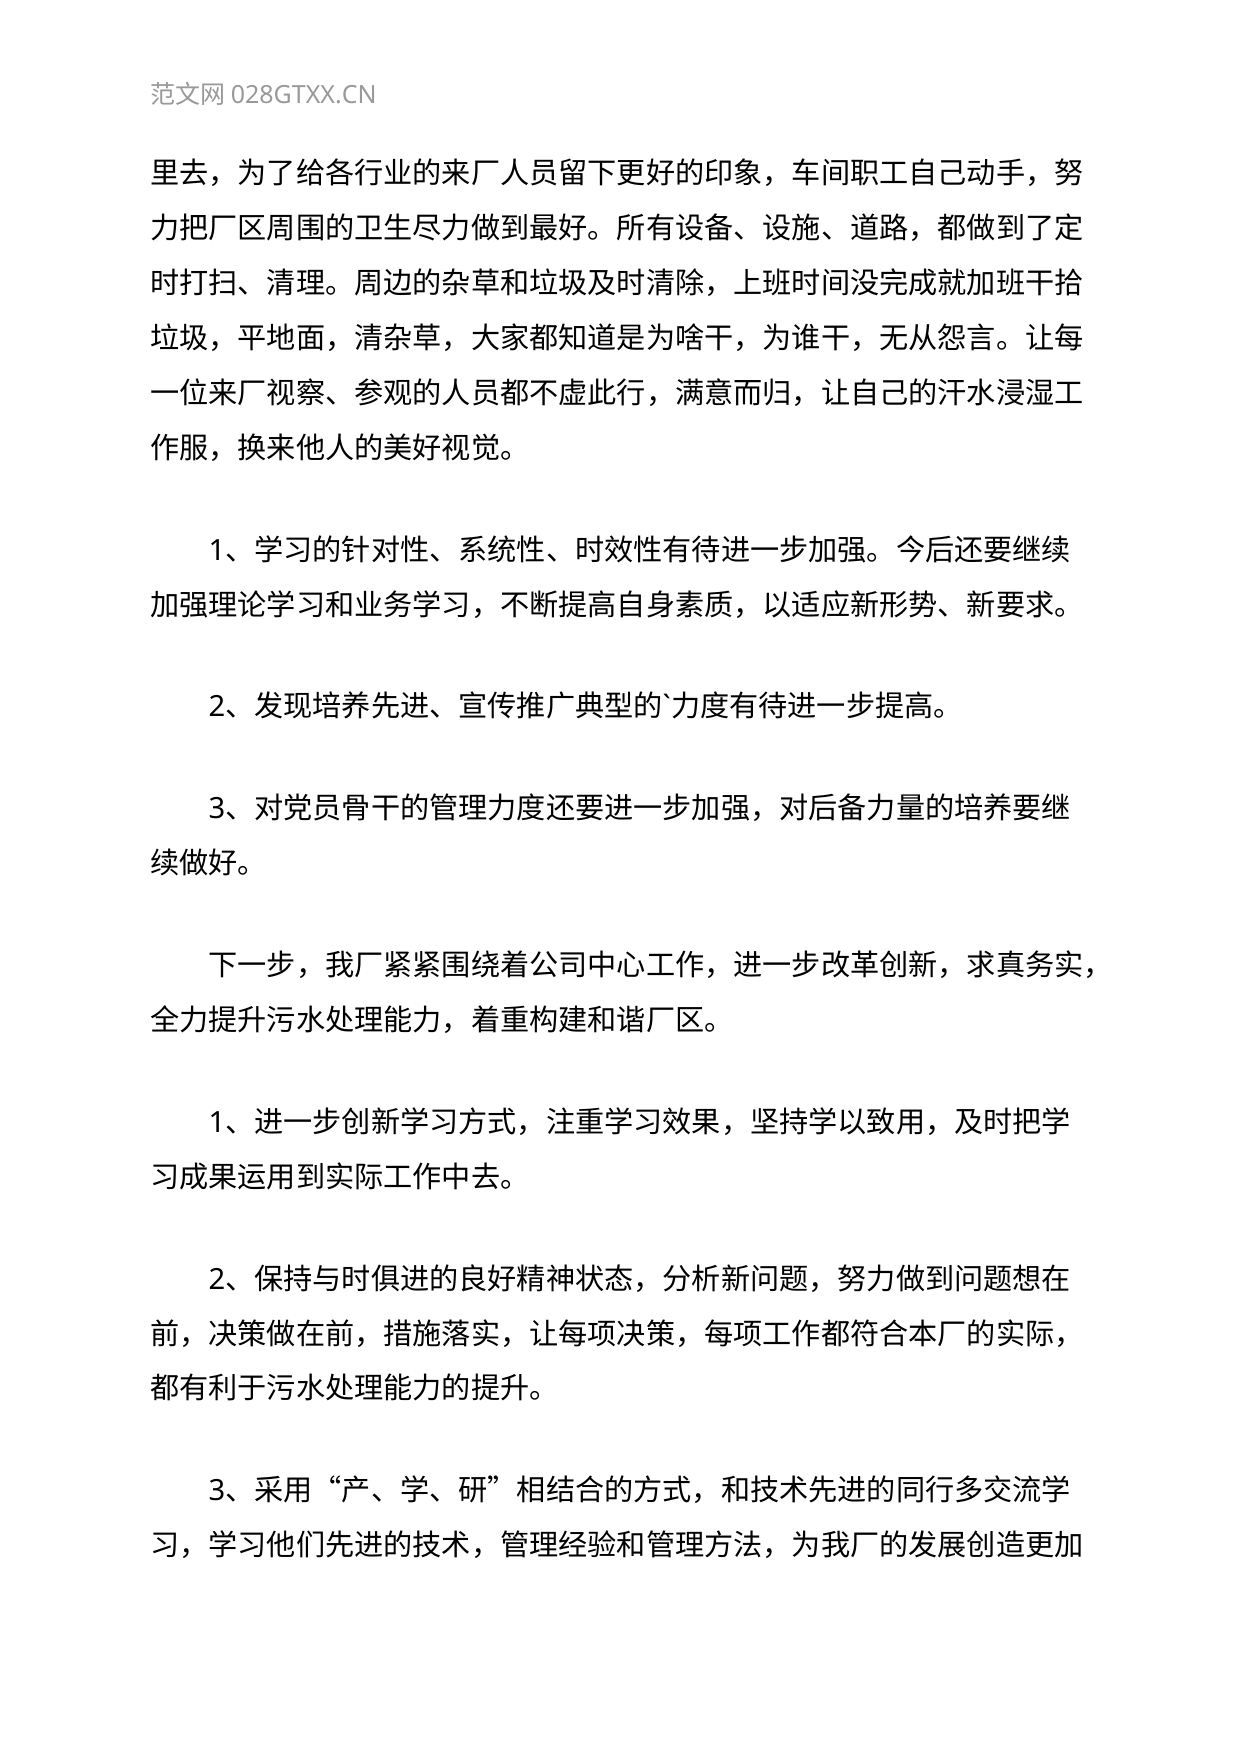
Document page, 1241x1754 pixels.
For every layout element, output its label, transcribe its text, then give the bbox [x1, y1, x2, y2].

text 2、发现培养先进、宣传推广典型的`力度有待进一步提高。 [150, 683, 1090, 725]
text 1、进一步创新学习方式，注重学习效果，坚持学以致用，及时把学习成果运用到实际工作中去。 [150, 1098, 1090, 1196]
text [150, 1467, 1090, 1564]
text 3、对党员骨干的管理力度还要进一步加强，对后备力量的培养要继续做好。 [150, 785, 1090, 882]
text 1、学习的针对性、系统性、时效性有待进一步加强。今后还要继续加强理论学习和业务学习，不断提高自身素质，以适应新形势、新要求。 [150, 526, 1090, 623]
text 下一步，我厂紧紧围绕着公司中心工作，进一步改革创新，求真务实，全力提升污水处理能力，着重构建和谐厂区。 [150, 942, 1090, 1039]
text 2、保持与时俱进的良好精神状态，分析新问题，努力做到问题想在前，决策做在前，措施落实，让每项决策，每项工作都符合本厂的实际，都有利于污水处理能力的提升。 [150, 1255, 1090, 1407]
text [150, 150, 1090, 467]
